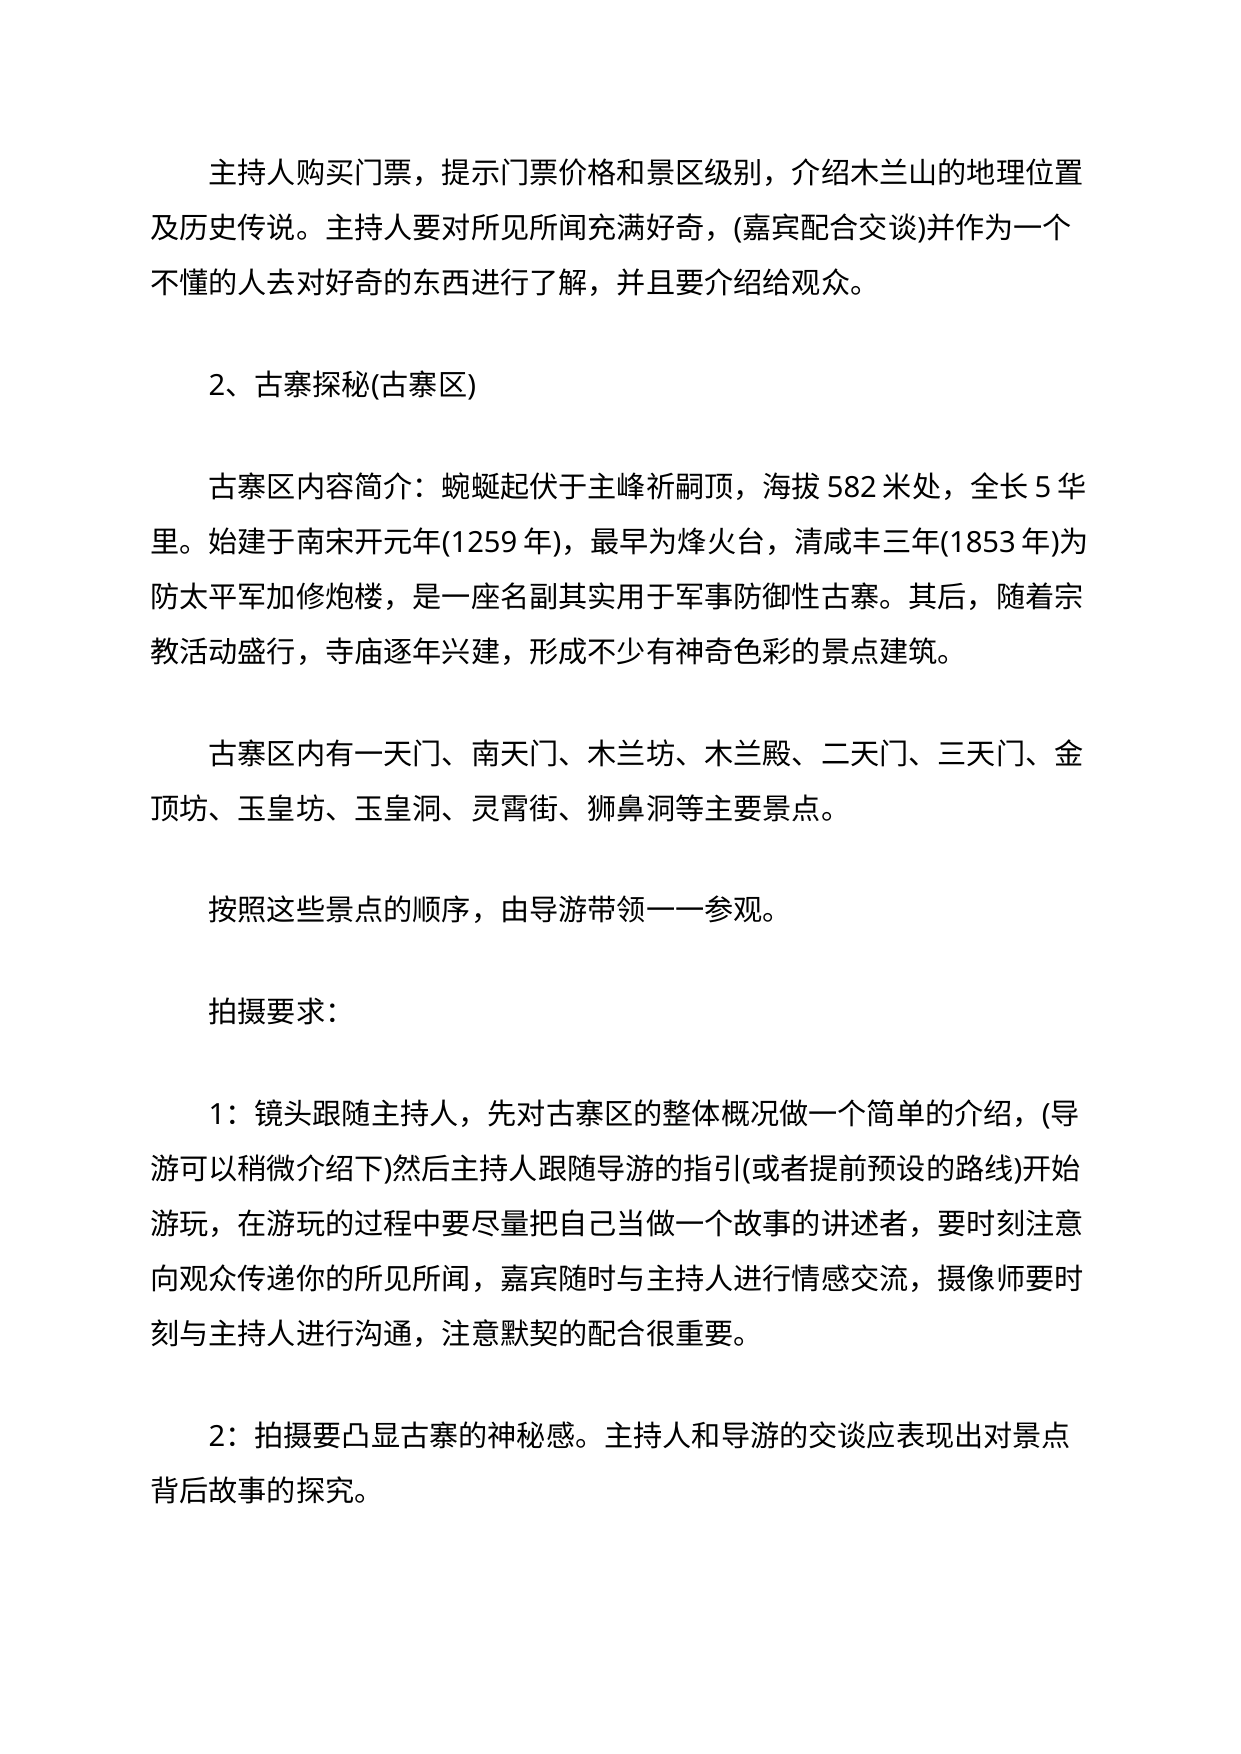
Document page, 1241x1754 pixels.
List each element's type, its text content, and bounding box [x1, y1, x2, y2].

text 2、古寨探秘(古寨区) [150, 362, 1090, 404]
text 古寨区内有一天门、南天门、木兰坊、木兰殿、二天门、三天门、金顶坊、玉皇坊、玉皇洞、灵霄街、狮鼻洞等主要景点。 [150, 730, 1090, 827]
text 1：镜头跟随主持人，先对古寨区的整体概况做一个简单的介绍，(导游可以稍微介绍下)然后主持人跟随导游的指引(或者提前预设的路线)开始游玩，在游玩的过程中要尽量把自己当做一个故事的讲述者，要时刻注意向观众传递你的所见所闻，嘉宾随时与主持人进行情感交流，摄像师要时刻与主持人进行沟通，注意默契的配合很重要。 [150, 1091, 1090, 1353]
text 主持人购买门票，提示门票价格和景区级别，介绍木兰山的地理位置及历史传说。主持人要对所见所闻充满好奇，(嘉宾配合交谈)并作为一个不懂的人去对好奇的东西进行了解，并且要介绍给观众。 [150, 150, 1090, 302]
text 按照这些景点的顺序，由导游带领一一参观。 [150, 887, 1090, 929]
text 2：拍摄要凸显古寨的神秘感。主持人和导游的交谈应表现出对景点背后故事的探究。 [150, 1412, 1090, 1509]
text 拍摄要求： [150, 989, 1090, 1031]
text 古寨区内容简介：蜿蜒起伏于主峰祈嗣顶，海拔582米处，全长5华里。始建于南宋开元年(1259年)，最早为烽火台，清咸丰三年(1853年)为防太平军加修炮楼，是一座名副其实用于军事防御性古寨。其后，随着宗教活动盛行，寺庙逐年兴建，形成不少有神奇色彩的景点建筑。 [150, 464, 1090, 671]
